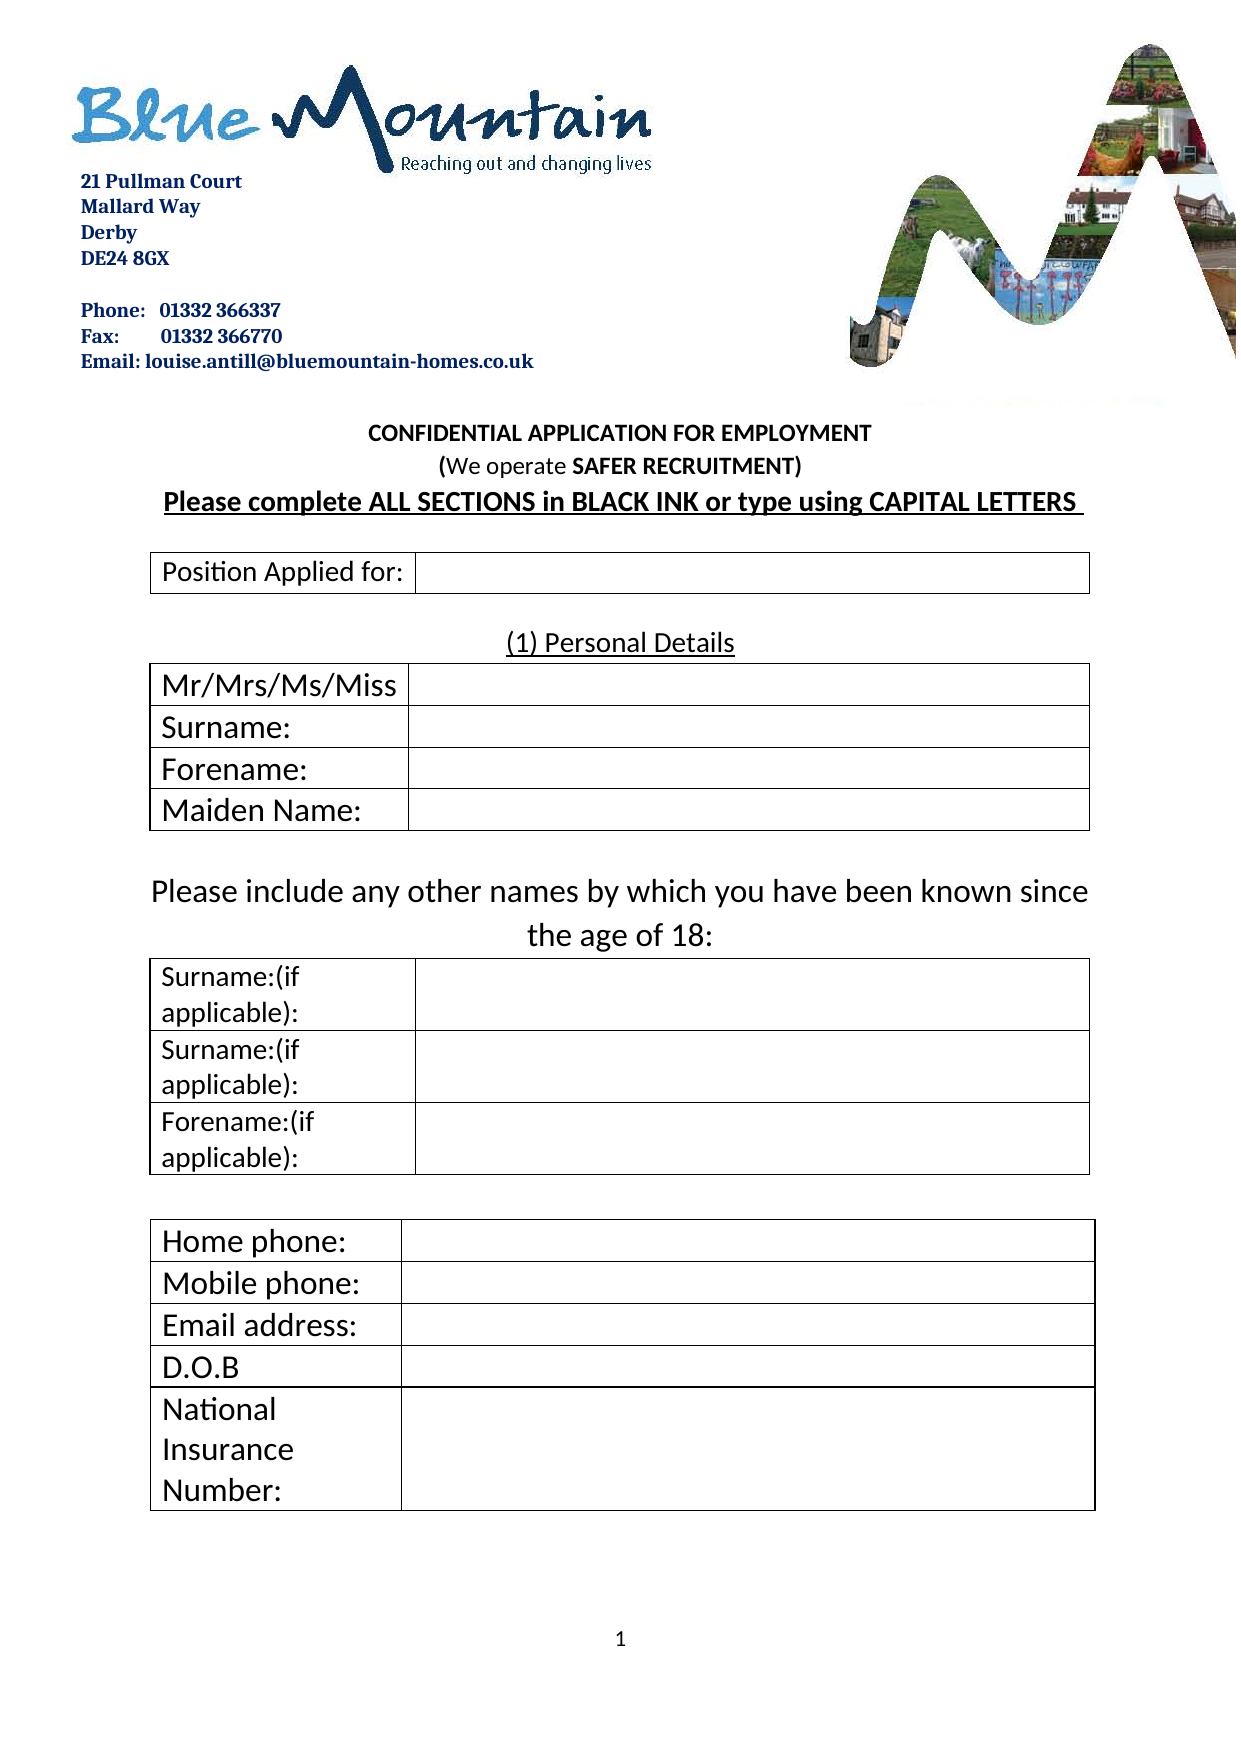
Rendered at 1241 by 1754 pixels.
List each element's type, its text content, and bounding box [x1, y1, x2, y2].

table_cell [402, 1346, 1094, 1386]
table_cell National Insurance Number: [151, 1388, 401, 1510]
table_header [416, 959, 1089, 1030]
table_cell [416, 1031, 1089, 1102]
table_header [416, 553, 1089, 593]
table_cell [409, 789, 1089, 830]
text CONFIDENTIAL APPLICATION FOR EMPLOYMENT [150, 417, 1090, 448]
table_cell Maiden Name: [151, 789, 408, 830]
table_cell Forename: [151, 748, 408, 788]
table_cell Mobile phone: [151, 1262, 401, 1303]
table_cell [409, 748, 1089, 788]
text (1) Personal Details [150, 624, 1090, 660]
table_cell [402, 1304, 1094, 1345]
table_header [402, 1220, 1094, 1261]
text Please complete ALL SECTIONS in BLACK INK or type using CAPITAL LETTERS [150, 483, 1090, 519]
table_header [409, 664, 1089, 705]
picture [0, 0, 1236, 406]
text Please include any other names by which you have been known since the age of 18: [150, 869, 1090, 954]
table_cell [402, 1388, 1094, 1510]
table_cell D.O.B [151, 1346, 401, 1386]
table_cell Email address: [151, 1304, 401, 1345]
table_cell Surname:(if applicable): [151, 1031, 415, 1102]
table_header Mr/Mrs/Ms/Miss [151, 664, 408, 705]
table_header Home phone: [151, 1220, 401, 1261]
text (We operate SAFER RECRUITMENT) [150, 450, 1090, 481]
table_cell [402, 1262, 1094, 1303]
table_header Position Applied for: [151, 553, 415, 593]
table_cell [416, 1103, 1089, 1174]
table_header Surname:(if applicable): [151, 959, 415, 1030]
table_cell Forename:(if applicable): [151, 1103, 415, 1174]
table_cell [409, 706, 1089, 747]
table_cell Surname: [151, 706, 408, 747]
